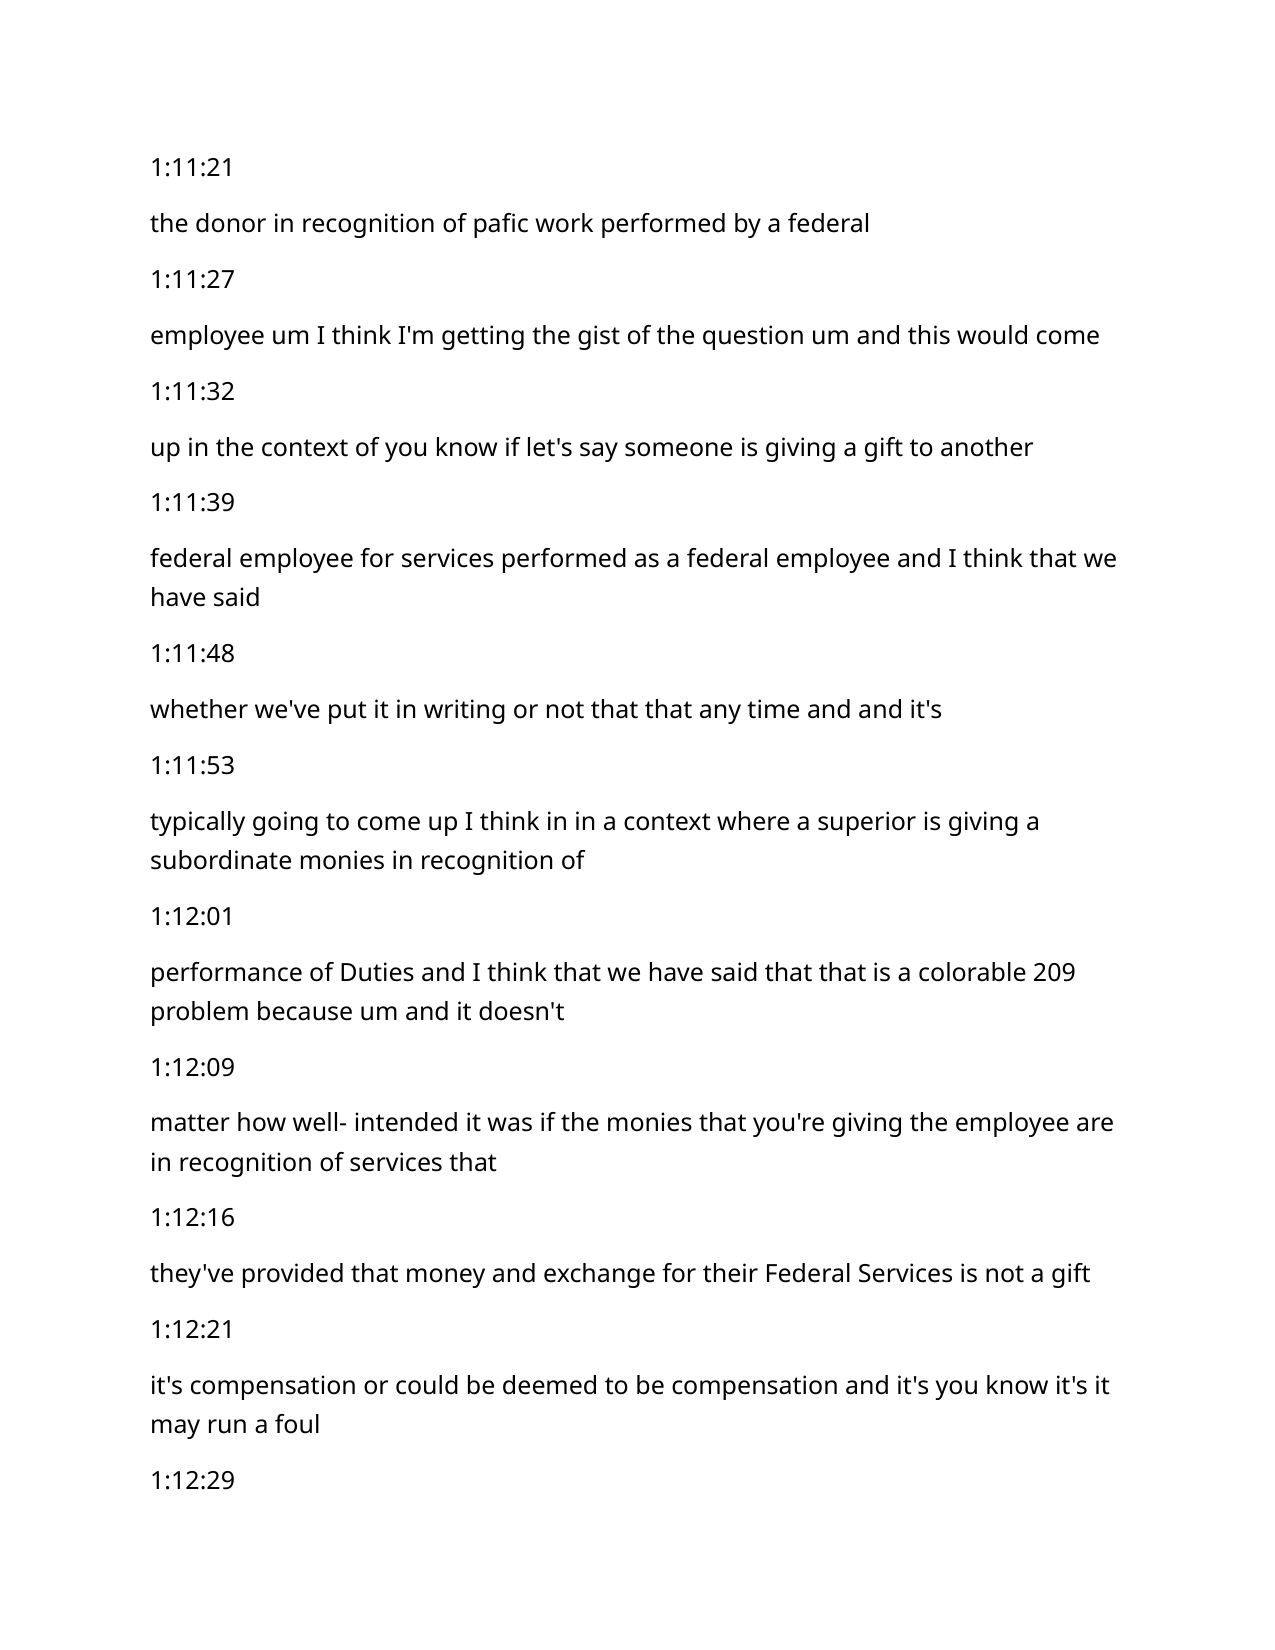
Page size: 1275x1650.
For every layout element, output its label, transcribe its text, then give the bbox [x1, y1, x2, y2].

text matter how well- intended it was if the monies that you're giving the employee are in recognition of services that [150, 1105, 1125, 1178]
text employee um I think I'm getting the gist of the question um and this would come [150, 317, 1125, 352]
text 1:12:01 [150, 898, 1125, 932]
text typically going to come up I think in in a context where a superior is giving a subordinate monies in recognition of [150, 803, 1125, 877]
text performance of Duties and I think that we have said that that is a colorable 209 problem because um and it doesn't [150, 954, 1125, 1027]
text they've provided that money and exchange for their Federal Services is not a gift [150, 1256, 1125, 1290]
text 1:11:27 [150, 262, 1125, 296]
text 1:11:32 [150, 373, 1125, 407]
text 1:12:29 [150, 1462, 1125, 1497]
text 1:12:21 [150, 1312, 1125, 1346]
text the donor in recognition of pafic work performed by a federal [150, 206, 1125, 240]
text 1:12:16 [150, 1200, 1125, 1234]
text 1:12:09 [150, 1049, 1125, 1083]
text up in the context of you know if let's say someone is giving a gift to another [150, 429, 1125, 463]
text it's compensation or could be deemed to be compensation and it's you know it's it may run a foul [150, 1367, 1125, 1441]
text federal employee for services performed as a federal employee and I think that we have said [150, 541, 1125, 614]
text 1:11:21 [150, 150, 1125, 184]
text whether we've put it in writing or not that that any time and and it's [150, 692, 1125, 726]
text 1:11:48 [150, 636, 1125, 670]
text 1:11:53 [150, 747, 1125, 782]
text 1:11:39 [150, 485, 1125, 519]
